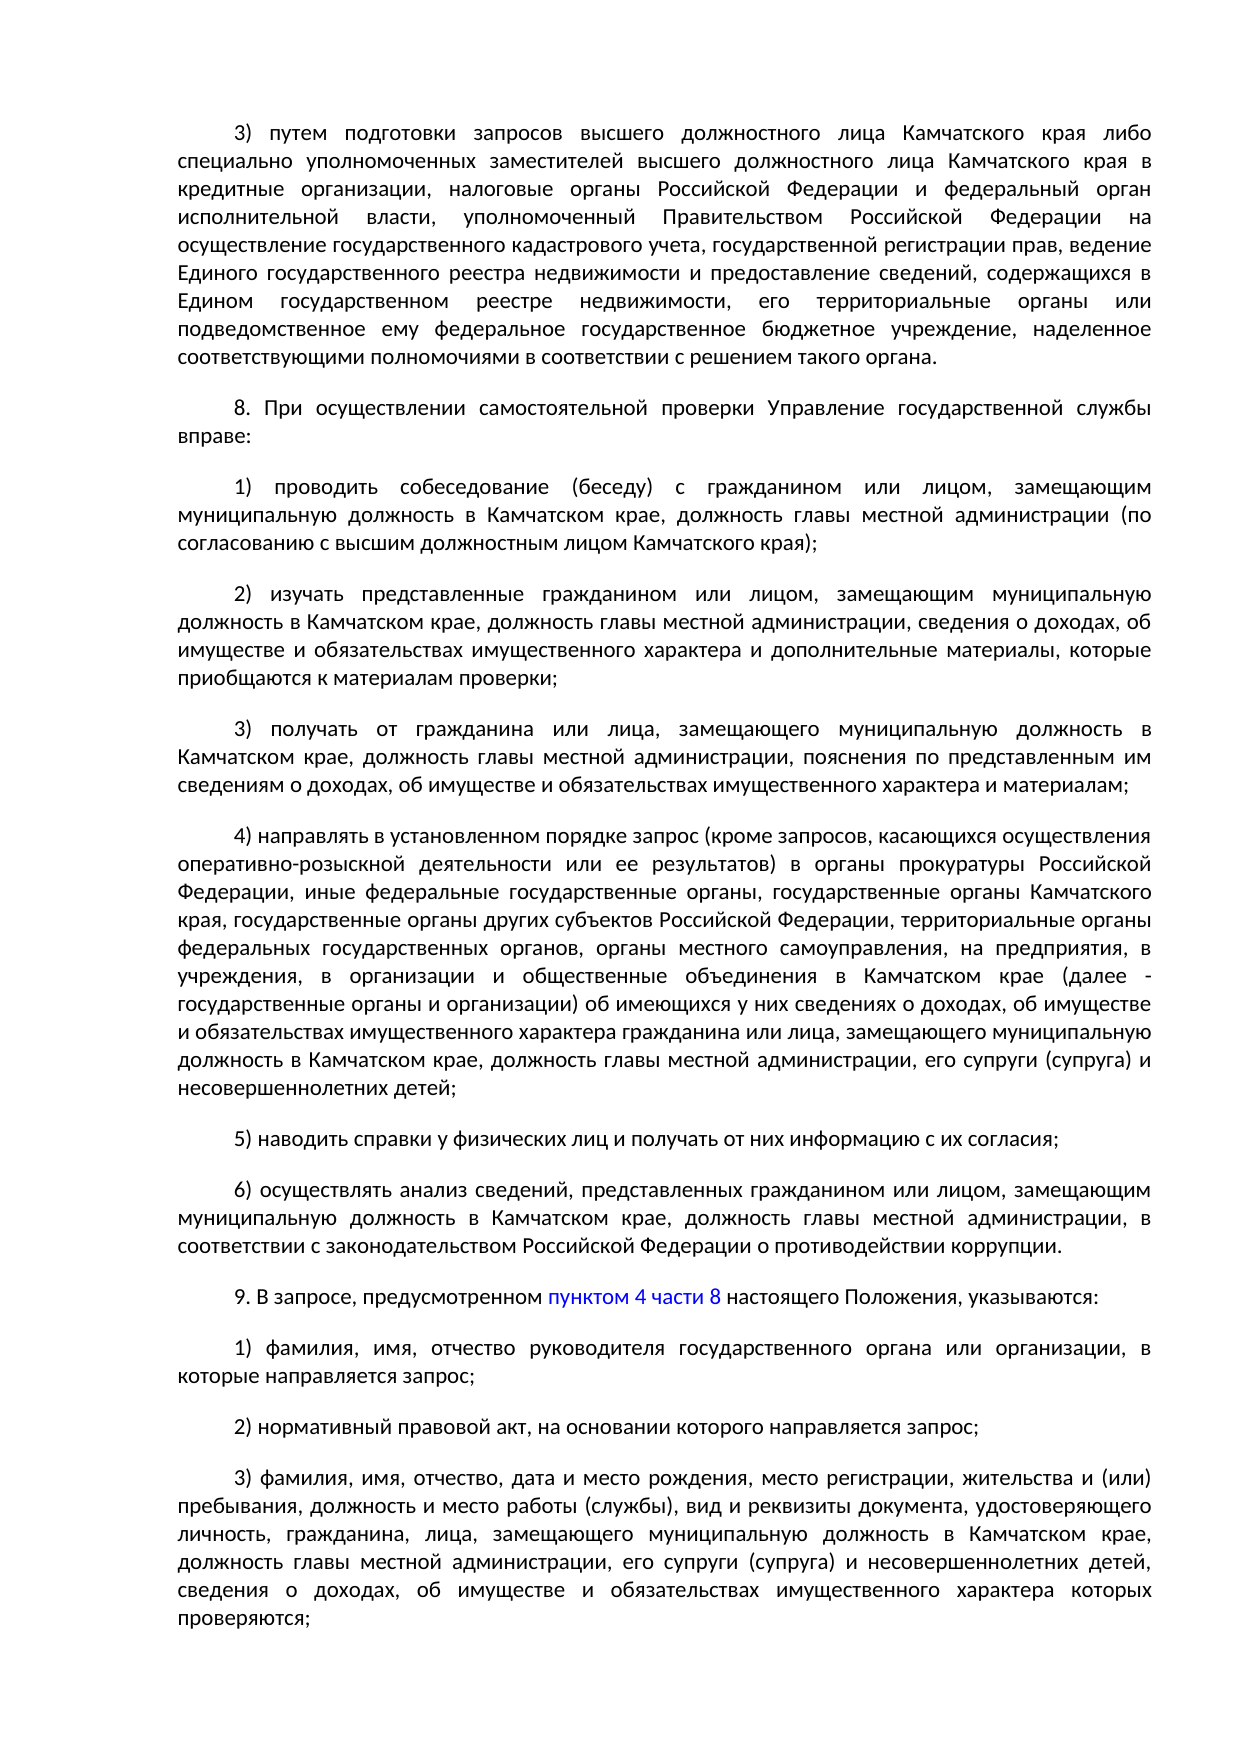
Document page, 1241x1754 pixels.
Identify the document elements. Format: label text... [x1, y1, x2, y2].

text 1) фамилия, имя, отчество руководителя государственного органа или организации, в которые направляется запрос; [177, 1333, 1152, 1389]
text 2) изучать представленные гражданином или лицом, замещающим муниципальную должность в Камчатском крае, должность главы местной администрации, сведения о доходах, об имуществе и обязательствах имущественного характера и дополнительные материалы, которые приобщаются к материалам проверки; [177, 579, 1152, 691]
text 1) проводить собеседование (беседу) с гражданином или лицом, замещающим муниципальную должность в Камчатском крае, должность главы местной администрации (по согласованию с высшим должностным лицом Камчатского края); [177, 472, 1152, 556]
text 6) осуществлять анализ сведений, представленных гражданином или лицом, замещающим муниципальную должность в Камчатском крае, должность главы местной администрации, в соответствии с законодательством Российской Федерации о противодействии коррупции. [177, 1175, 1152, 1259]
text 5) наводить справки у физических лиц и получать от них информацию с их согласия; [177, 1124, 1152, 1152]
text 3) фамилия, имя, отчество, дата и место рождения, место регистрации, жительства и (или) пребывания, должность и место работы (службы), вид и реквизиты документа, удостоверяющего личность, гражданина, лица, замещающего муниципальную должность в Камчатском крае, должность главы местной администрации, его супруги (супруга) и несовершеннолетних детей, сведения о доходах, об имуществе и обязательствах имущественного характера которых проверяются; [177, 1463, 1152, 1631]
text 4) направлять в установленном порядке запрос (кроме запросов, касающихся осуществления оперативно-розыскной деятельности или ее результатов) в органы прокуратуры Российской Федерации, иные федеральные государственные органы, государственные органы Камчатского края, государственные органы других субъектов Российской Федерации, территориальные органы федеральных государственных органов, органы местного самоуправления, на предприятия, в учреждения, в организации и общественные объединения в Камчатском крае (далее - государственные органы и организации) об имеющихся у них сведениях о доходах, об имуществе и обязательствах имущественного характера гражданина или лица, замещающего муниципальную должность в Камчатском крае, должность главы местной администрации, его супруги (супруга) и несовершеннолетних детей; [177, 821, 1152, 1101]
text 2) нормативный правовой акт, на основании которого направляется запрос; [177, 1412, 1152, 1440]
text 3) путем подготовки запросов высшего должностного лица Камчатского края либо специально уполномоченных заместителей высшего должностного лица Камчатского края в кредитные организации, налоговые органы Российской Федерации и федеральный орган исполнительной власти, уполномоченный Правительством Российской Федерации на осуществление государственного кадастрового учета, государственной регистрации прав, ведение Единого государственного реестра недвижимости и предоставление сведений, содержащихся в Едином государственном реестре недвижимости, его территориальные органы или подведомственное ему федеральное государственное бюджетное учреждение, наделенное соответствующими полномочиями в соответствии с решением такого органа. [177, 118, 1152, 370]
text 9. В запросе, предусмотренном пунктом 4 части 8 настоящего Положения, указываются: [177, 1282, 1152, 1310]
text 3) получать от гражданина или лица, замещающего муниципальную должность в Камчатском крае, должность главы местной администрации, пояснения по представленным им сведениям о доходах, об имуществе и обязательствах имущественного характера и материалам; [177, 714, 1152, 798]
text 8. При осуществлении самостоятельной проверки Управление государственной службы вправе: [177, 393, 1152, 449]
